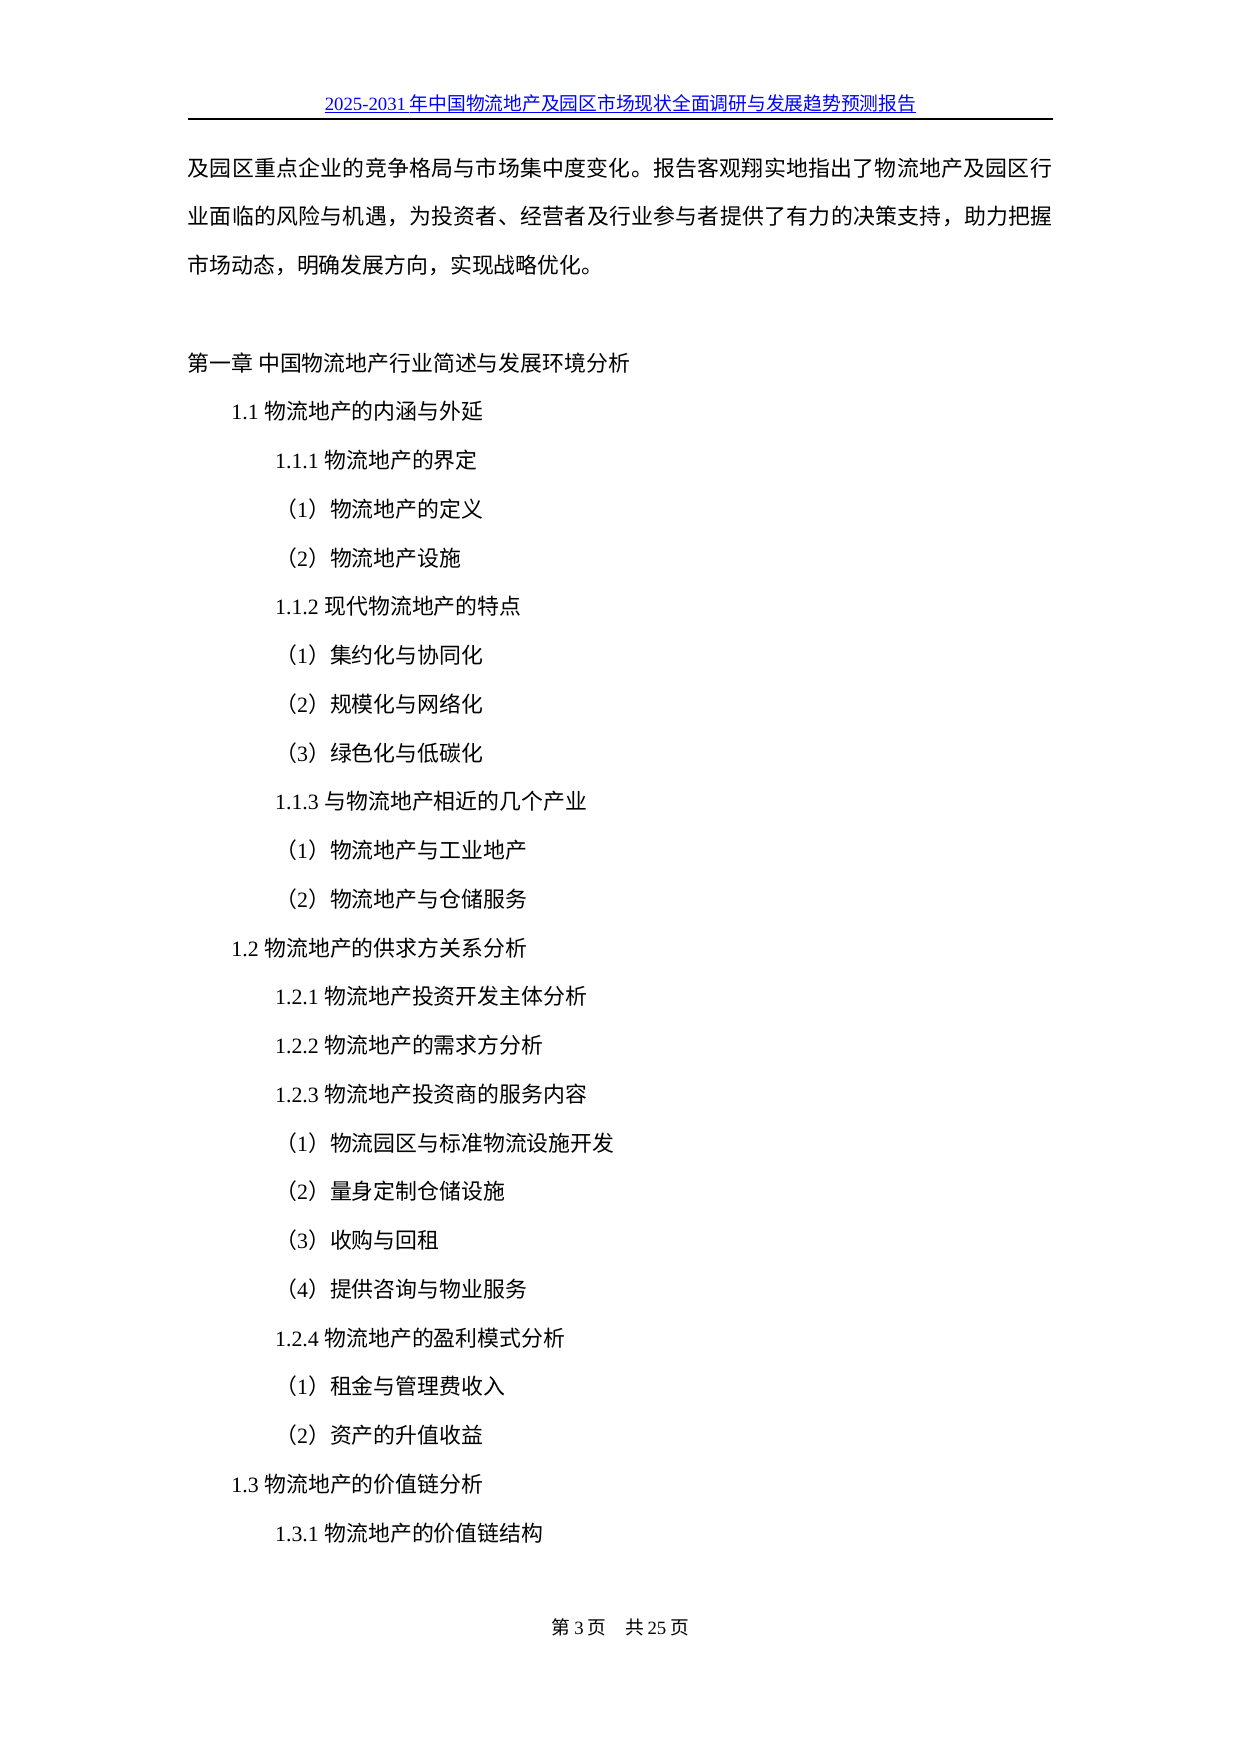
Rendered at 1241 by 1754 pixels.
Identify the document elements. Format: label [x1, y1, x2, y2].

text [187, 150, 1053, 1548]
